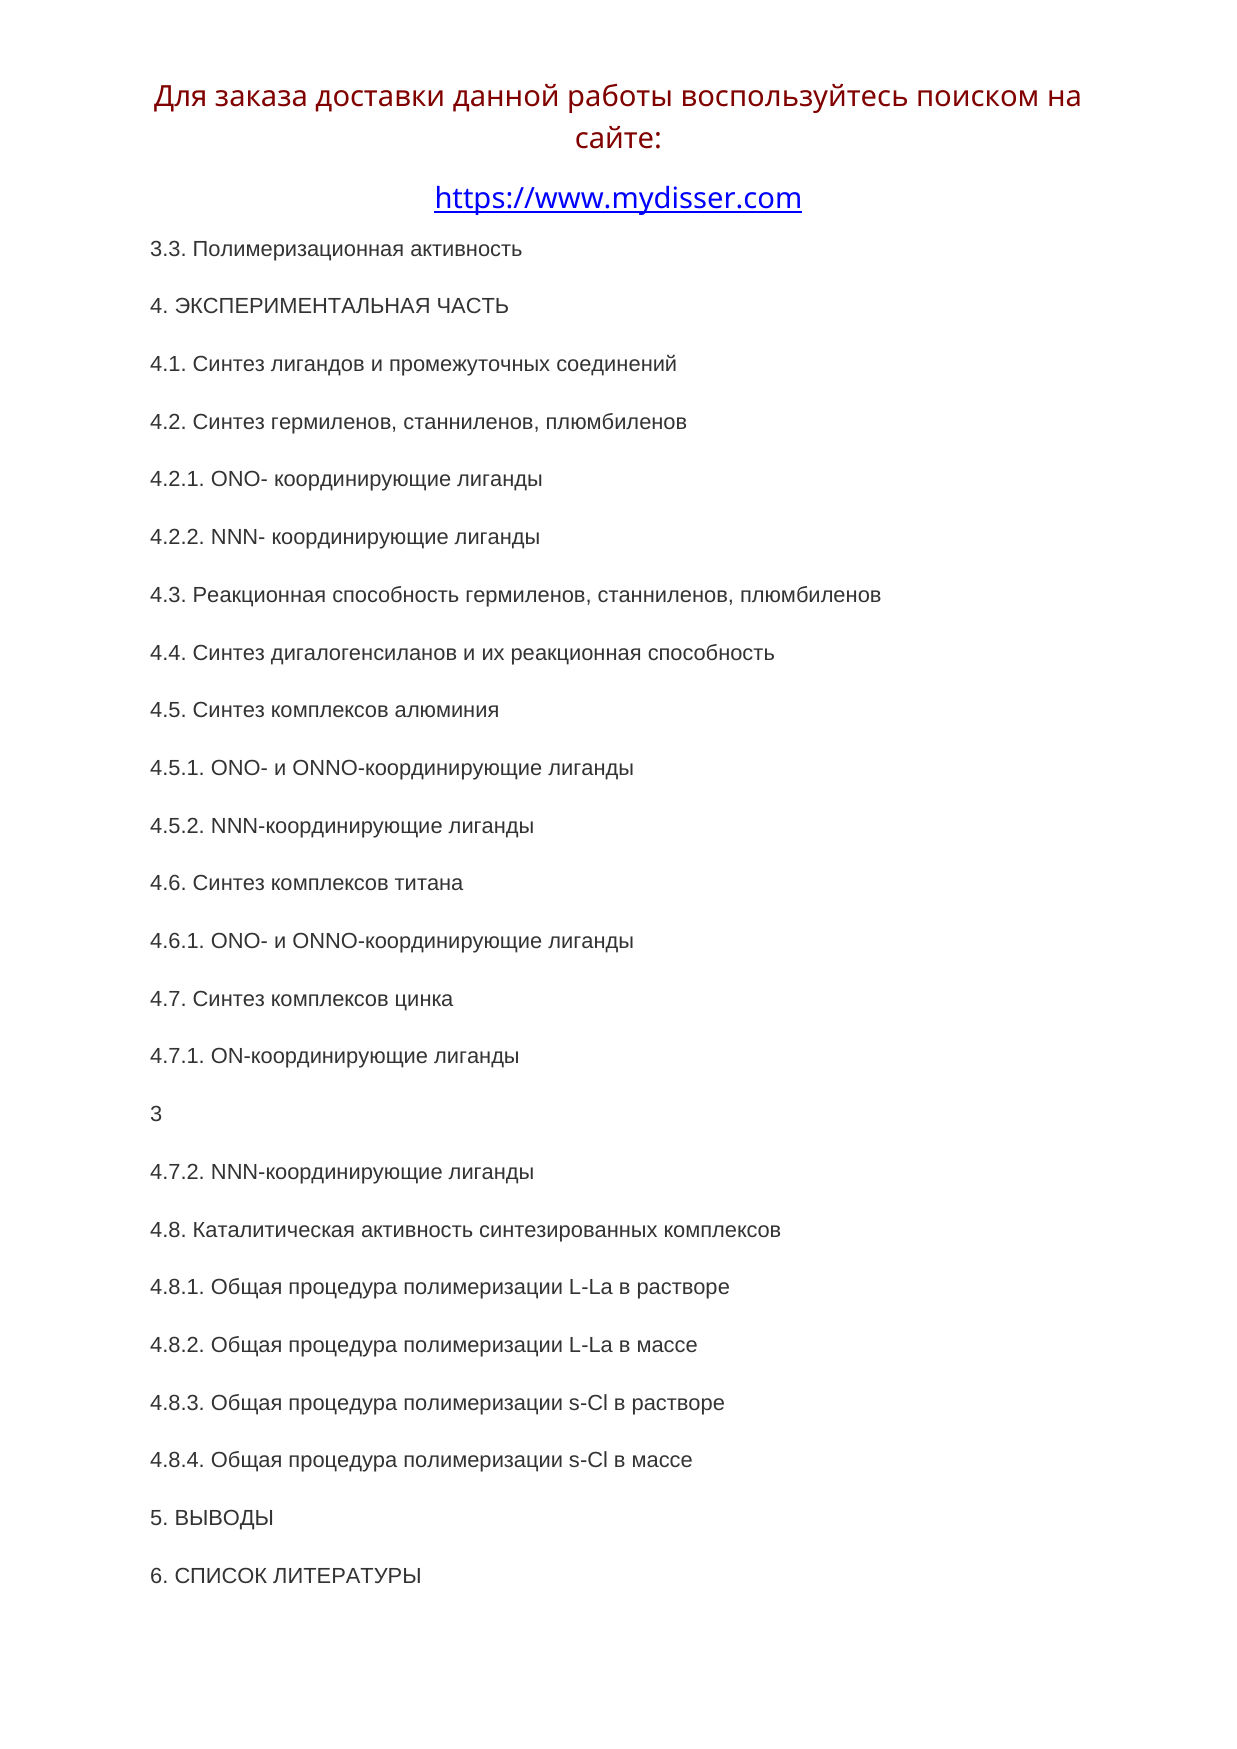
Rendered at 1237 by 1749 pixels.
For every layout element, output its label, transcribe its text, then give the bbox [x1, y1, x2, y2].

text 4.7. Синтез комплексов цинка [150, 986, 1086, 1011]
text 4.8.3. Общая процедура полимеризации s-Cl в растворе [150, 1390, 1086, 1415]
text 4.2.1. ONO- координирующие лиганды [150, 466, 1086, 492]
text 4.8.4. Общая процедура полимеризации s-Cl в массе [150, 1447, 1086, 1473]
text 4.7.2. NNN-координирующие лиганды [150, 1159, 1086, 1184]
text 4.7.1. ON-координирующие лиганды [150, 1043, 1086, 1069]
text 4.3. Реакционная способность гермиленов, станниленов, плюмбиленов [150, 582, 1086, 607]
text 4.2.2. NNN- координирующие лиганды [150, 524, 1086, 549]
text 4.4. Синтез дигалогенсиланов и их реакционная способность [150, 639, 1086, 665]
text 6. СПИСОК ЛИТЕРАТУРЫ [150, 1563, 1086, 1588]
text 4.2. Синтез гермиленов, станниленов, плюмбиленов [150, 409, 1086, 434]
text 4.6.1. ONO- и ONNO-координирующие лиганды [150, 928, 1086, 953]
text 4.8. Каталитическая активность синтезированных комплексов [150, 1217, 1086, 1242]
text 4.5. Синтез комплексов алюминия [150, 697, 1086, 722]
text 3.3. Полимеризационная активность [150, 236, 1086, 261]
text 4.6. Синтез комплексов титана [150, 870, 1086, 896]
text 4.5.1. ONO- и ONNO-координирующие лиганды [150, 755, 1086, 780]
text 4.8.1. Общая процедура полимеризации L-La в растворе [150, 1274, 1086, 1299]
text 3 [150, 1101, 1086, 1126]
text 4.8.2. Общая процедура полимеризации L-La в массе [150, 1332, 1086, 1357]
text 5. ВЫВОДЫ [150, 1505, 1086, 1530]
text 4.1. Синтез лигандов и промежуточных соединений [150, 351, 1086, 376]
text 4.5.2. NNN-координирующие лиганды [150, 813, 1086, 838]
text 4. ЭКСПЕРИМЕНТАЛЬНАЯ ЧАСТЬ [150, 293, 1086, 318]
